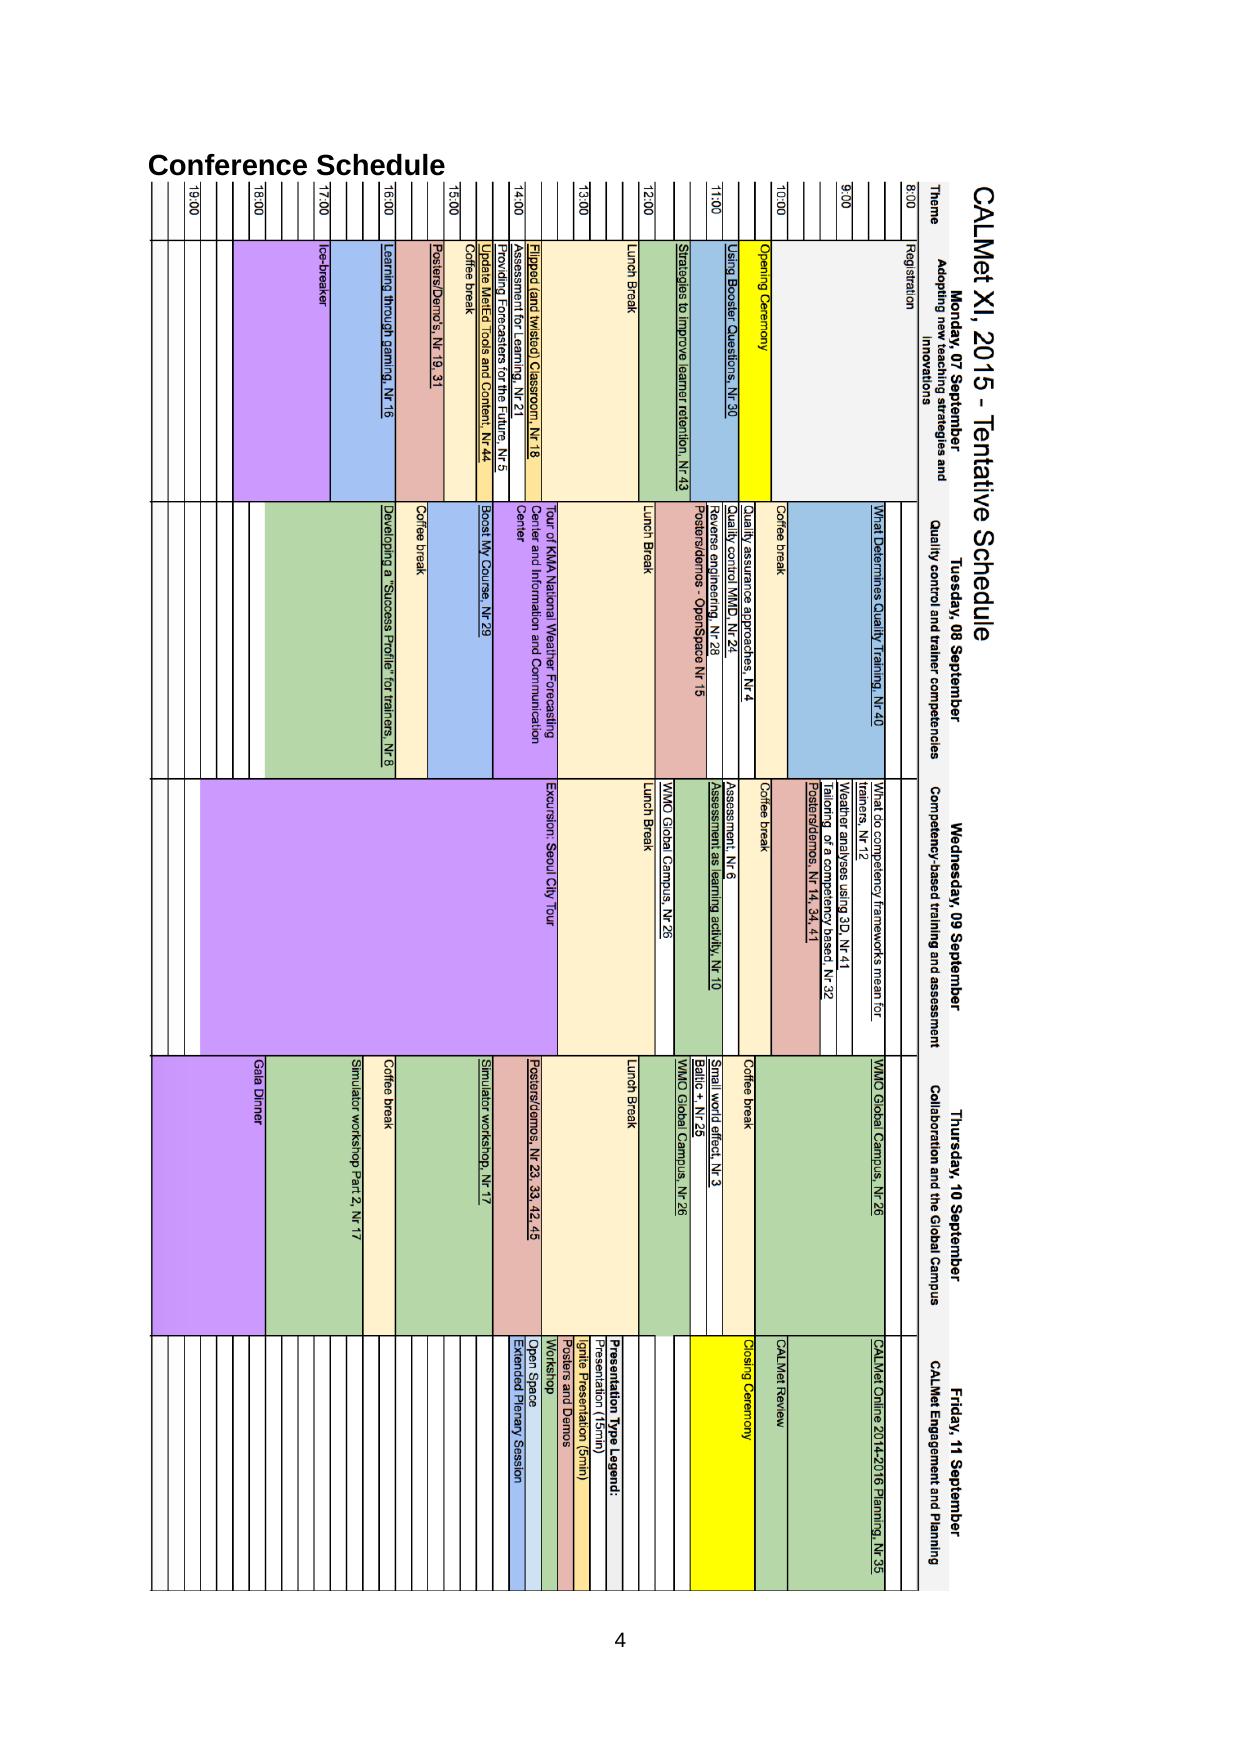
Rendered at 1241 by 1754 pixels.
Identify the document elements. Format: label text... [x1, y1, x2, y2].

picture [151, 183, 997, 1590]
text Conference Schedule [148, 148, 1093, 181]
